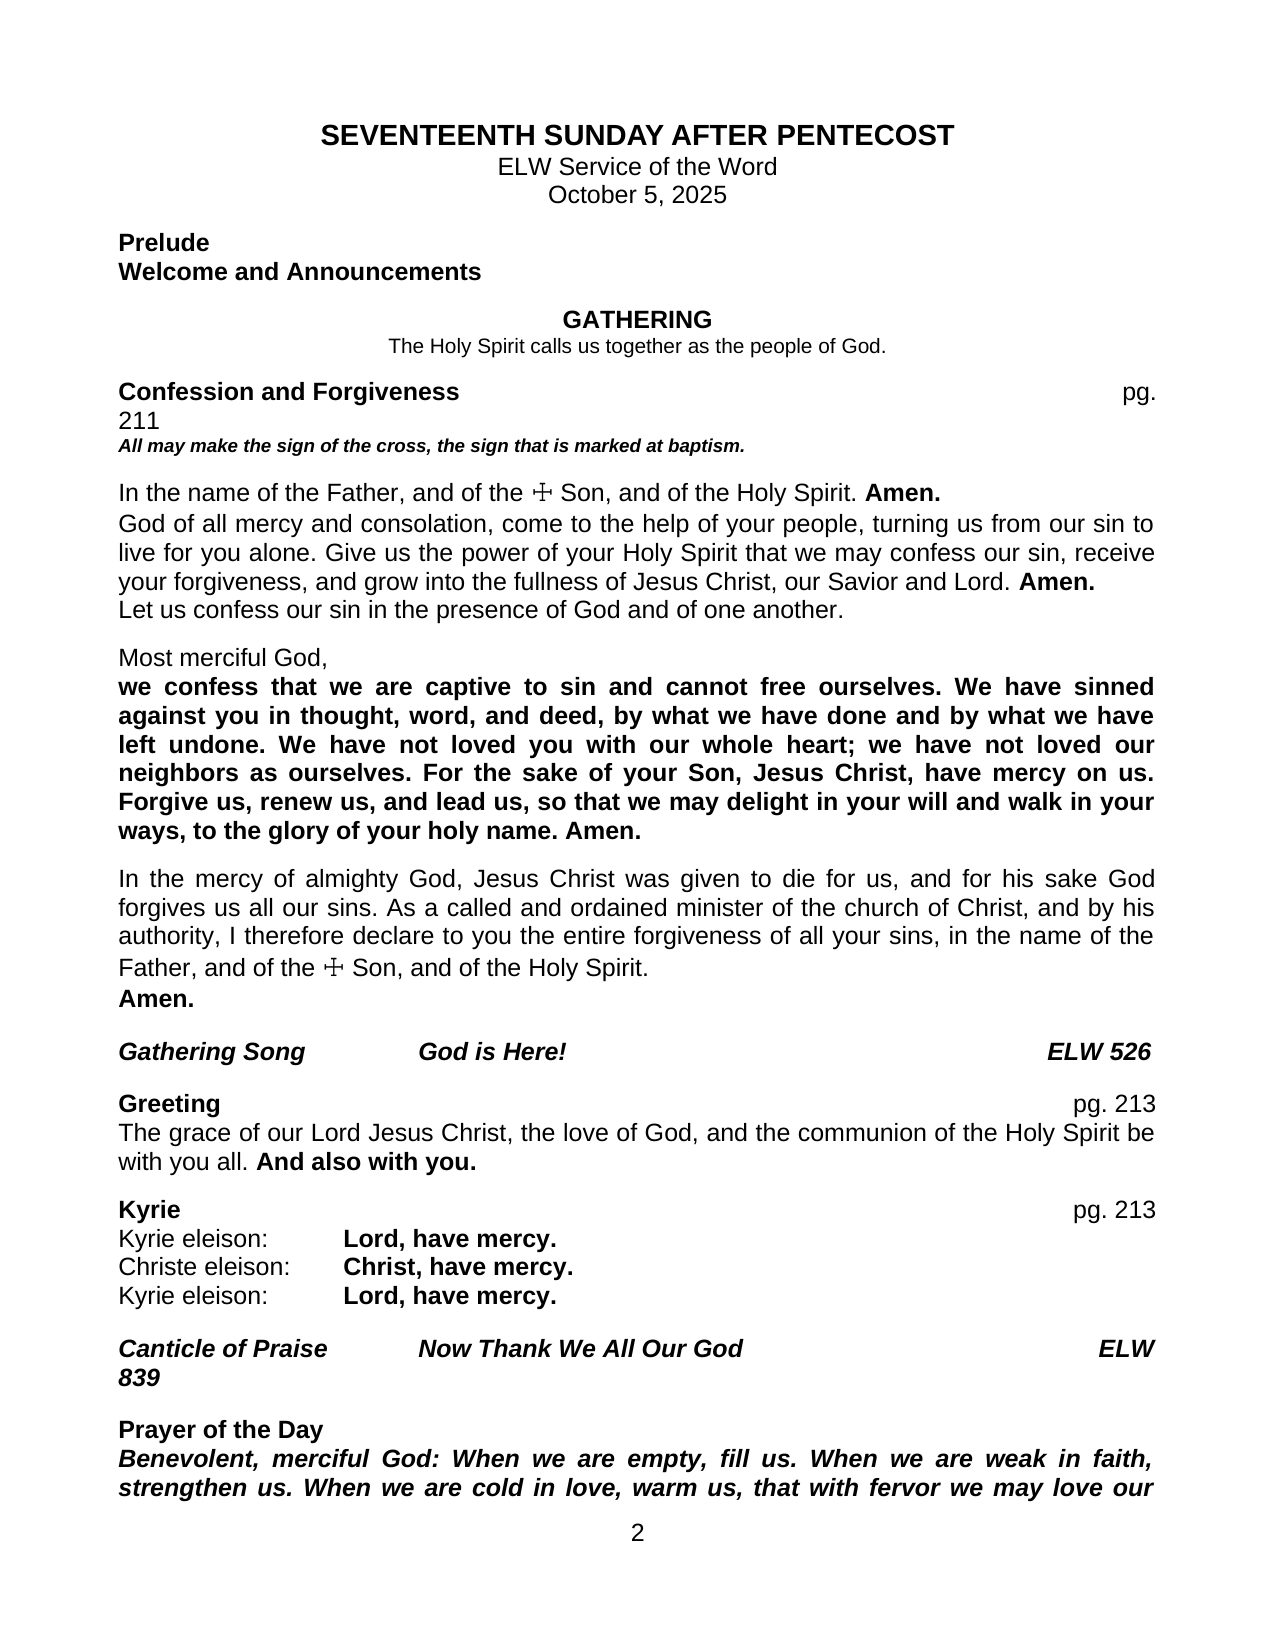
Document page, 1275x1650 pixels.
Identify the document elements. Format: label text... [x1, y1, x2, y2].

text Let us confess our sin in the presence of God and of one another. [118, 595, 1157, 624]
text Kyrie eleison: Lord, have mercy. [118, 1224, 1157, 1252]
text Prelude [118, 228, 1157, 257]
text Kyrie pg. 213 [118, 1195, 1157, 1224]
text Seventeenth Sunday after pentecost [118, 118, 1157, 152]
text October 5, 2025 [118, 180, 1157, 209]
text ELW Service of the Word [118, 152, 1157, 180]
text Greeting pg. 213 [118, 1089, 1157, 1118]
text In the mercy of almighty God, Jesus Christ was given to die for us, and for his sake God forgives us all our sins. As a called and ordained minister of the church of Christ, and by his authority, I therefore declare to you the entire forgiveness of all your sins, in the name of the Father, and of the ☩ Son, and of the Holy Spirit. [118, 864, 1157, 984]
text Gathering Song God is Here! ELW 526 [118, 1037, 1157, 1066]
text Prayer of the Day [118, 1415, 1157, 1444]
text Kyrie eleison: Lord, have mercy. [118, 1281, 1157, 1310]
text Most merciful God, [118, 643, 1157, 672]
text we confess that we are captive to sin and cannot free ourselves. We have sinned against you in thought, word, and deed, by what we have done and by what we have left undone. We have not loved you with our whole heart; we have not loved our neighbors as ourselves. For the sake of your Son, Jesus Christ, have mercy on us. Forgive us, renew us, and lead us, so that we may delight in your will and walk in your ways, to the glory of your holy name. Amen. [118, 672, 1157, 844]
text Welcome and Announcements [118, 257, 1157, 286]
text God of all mercy and consolation, come to the help of your people, turning us from our sin to live for you alone. Give us the power of your Holy Spirit that we may confess our sin, receive your forgiveness, and grow into the fullness of Jesus Christ, our Savior and Lord. Amen. [118, 509, 1157, 595]
text Canticle of Praise Now Thank We All Our God ELW 839 [118, 1334, 1157, 1391]
text The grace of our Lord Jesus Christ, the love of God, and the communion of the Holy Spirit be with you all. And also with you. [118, 1118, 1157, 1176]
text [118, 1444, 1157, 1502]
text GATHERING [118, 305, 1157, 334]
text Amen. [118, 984, 1157, 1013]
text Confession and Forgiveness pg. 211 [118, 377, 1157, 434]
text Christe eleison: Christ, have mercy. [118, 1252, 1157, 1281]
text All may make the sign of the cross, the sign that is marked at baptism. [118, 434, 1157, 456]
text In the name of the Father, and of the ☩ Son, and of the Holy Spirit. Amen. [118, 475, 1157, 509]
text The Holy Spirit calls us together as the people of God. [118, 334, 1157, 358]
